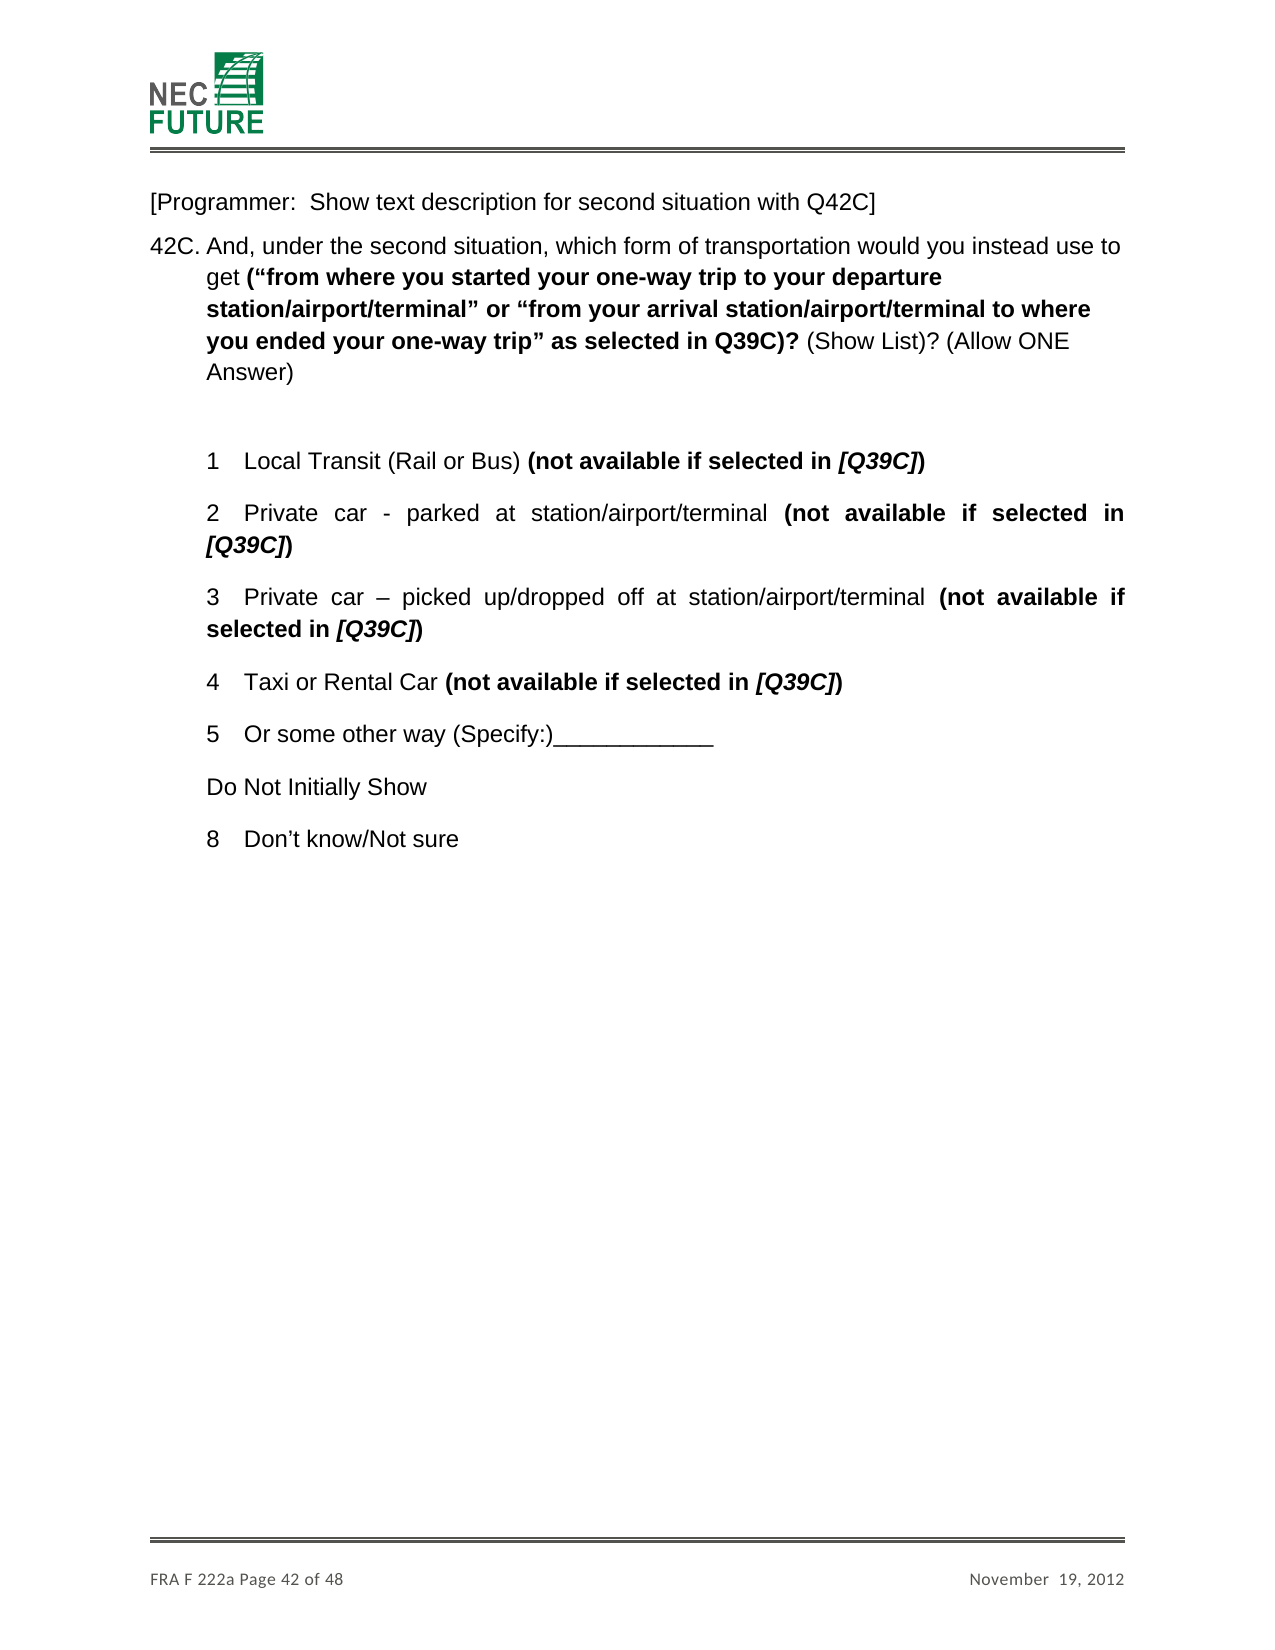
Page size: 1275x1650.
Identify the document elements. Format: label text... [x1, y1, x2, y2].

text 5 Or some other way (Specify:)____________ [206, 720, 1125, 748]
text [Programmer: Show text description for second situation with Q42C] [150, 187, 1125, 215]
text 2 Private car - parked at station/airport/terminal (not available if selected in [Q39C]) [206, 499, 1125, 558]
text 42C. And, under the second situation, which form of transportation would you instead use to get (“from where you started your one-way trip to your departure station/airport/terminal” or “from your arrival station/airport/terminal to where you ended your one-way trip” as selected in Q39C)? (Show List)? (Allow ONE Answer) [150, 232, 1125, 386]
text 8 Don’t know/Not sure [150, 825, 1125, 853]
text 4 Taxi or Rental Car (not available if selected in [Q39C]) [206, 667, 1125, 695]
text 1 Local Transit (Rail or Bus) (not available if selected in [Q39C]) [206, 447, 1125, 474]
text Do Not Initially Show [206, 772, 1125, 800]
picture [150, 52, 264, 134]
text 3 Private car – picked up/dropped off at station/airport/terminal (not available if selected in [Q39C]) [206, 583, 1125, 643]
